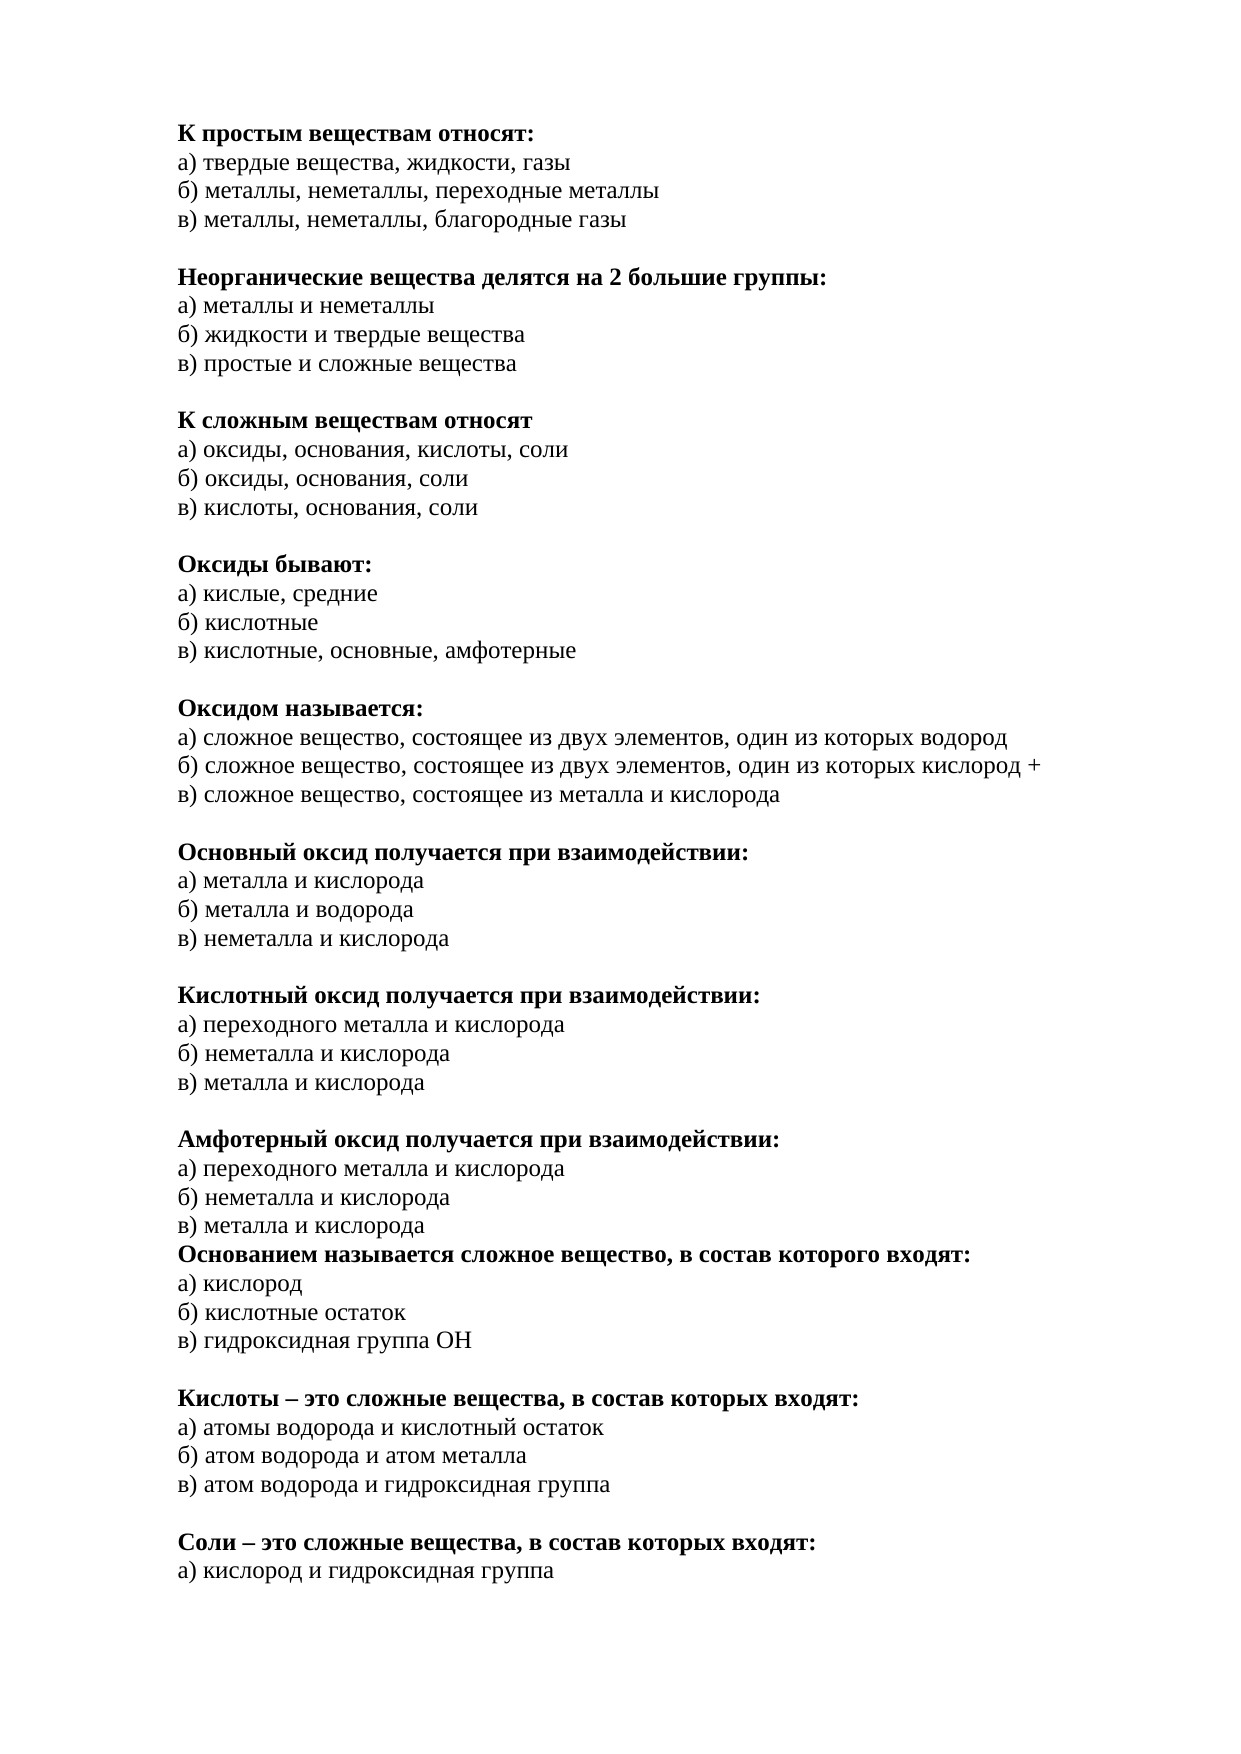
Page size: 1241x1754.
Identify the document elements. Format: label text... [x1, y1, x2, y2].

text Оксидом называется: а) сложное вещество, состоящее из двух элементов, один из которых водород б) сложное вещество, состоящее из двух элементов, один из которых кислород + в) сложное вещество, состоящее из металла и кислорода [177, 693, 1152, 808]
text Основный оксид получается при взаимодействии: а) металла и кислорода б) металла и водорода в) неметалла и кислорода [177, 837, 1152, 952]
text Амфотерный оксид получается при взаимодействии: а) переходного металла и кислорода б) неметалла и кислорода в) металла и кислорода [177, 1124, 1152, 1239]
text К сложным веществам относят а) оксиды, основания, кислоты, соли б) оксиды, основания, соли в) кислоты, основания, соли [177, 406, 1152, 521]
text Оксиды бывают: а) кислые, средние б) кислотные в) кислотные, основные, амфотерные [177, 549, 1152, 664]
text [177, 1527, 1152, 1584]
text Основанием называется сложное вещество, в состав которого входят: а) кислород б) кислотные остаток в) гидроксидная группа ОН [177, 1239, 1152, 1354]
text К простым веществам относят: а) твердые вещества, жидкости, газы б) металлы, неметаллы, переходные металлы в) металлы, неметаллы, благородные газы [177, 118, 1152, 233]
text Кислотный оксид получается при взаимодействии: а) переходного металла и кислорода б) неметалла и кислорода в) металла и кислорода [177, 981, 1152, 1096]
text Неорганические вещества делятся на 2 большие группы: а) металлы и неметаллы б) жидкости и твердые вещества в) простые и сложные вещества [177, 262, 1152, 377]
text Кислоты – это сложные вещества, в состав которых входят: а) атомы водорода и кислотный остаток б) атом водорода и атом металла в) атом водорода и гидроксидная группа [177, 1383, 1152, 1498]
